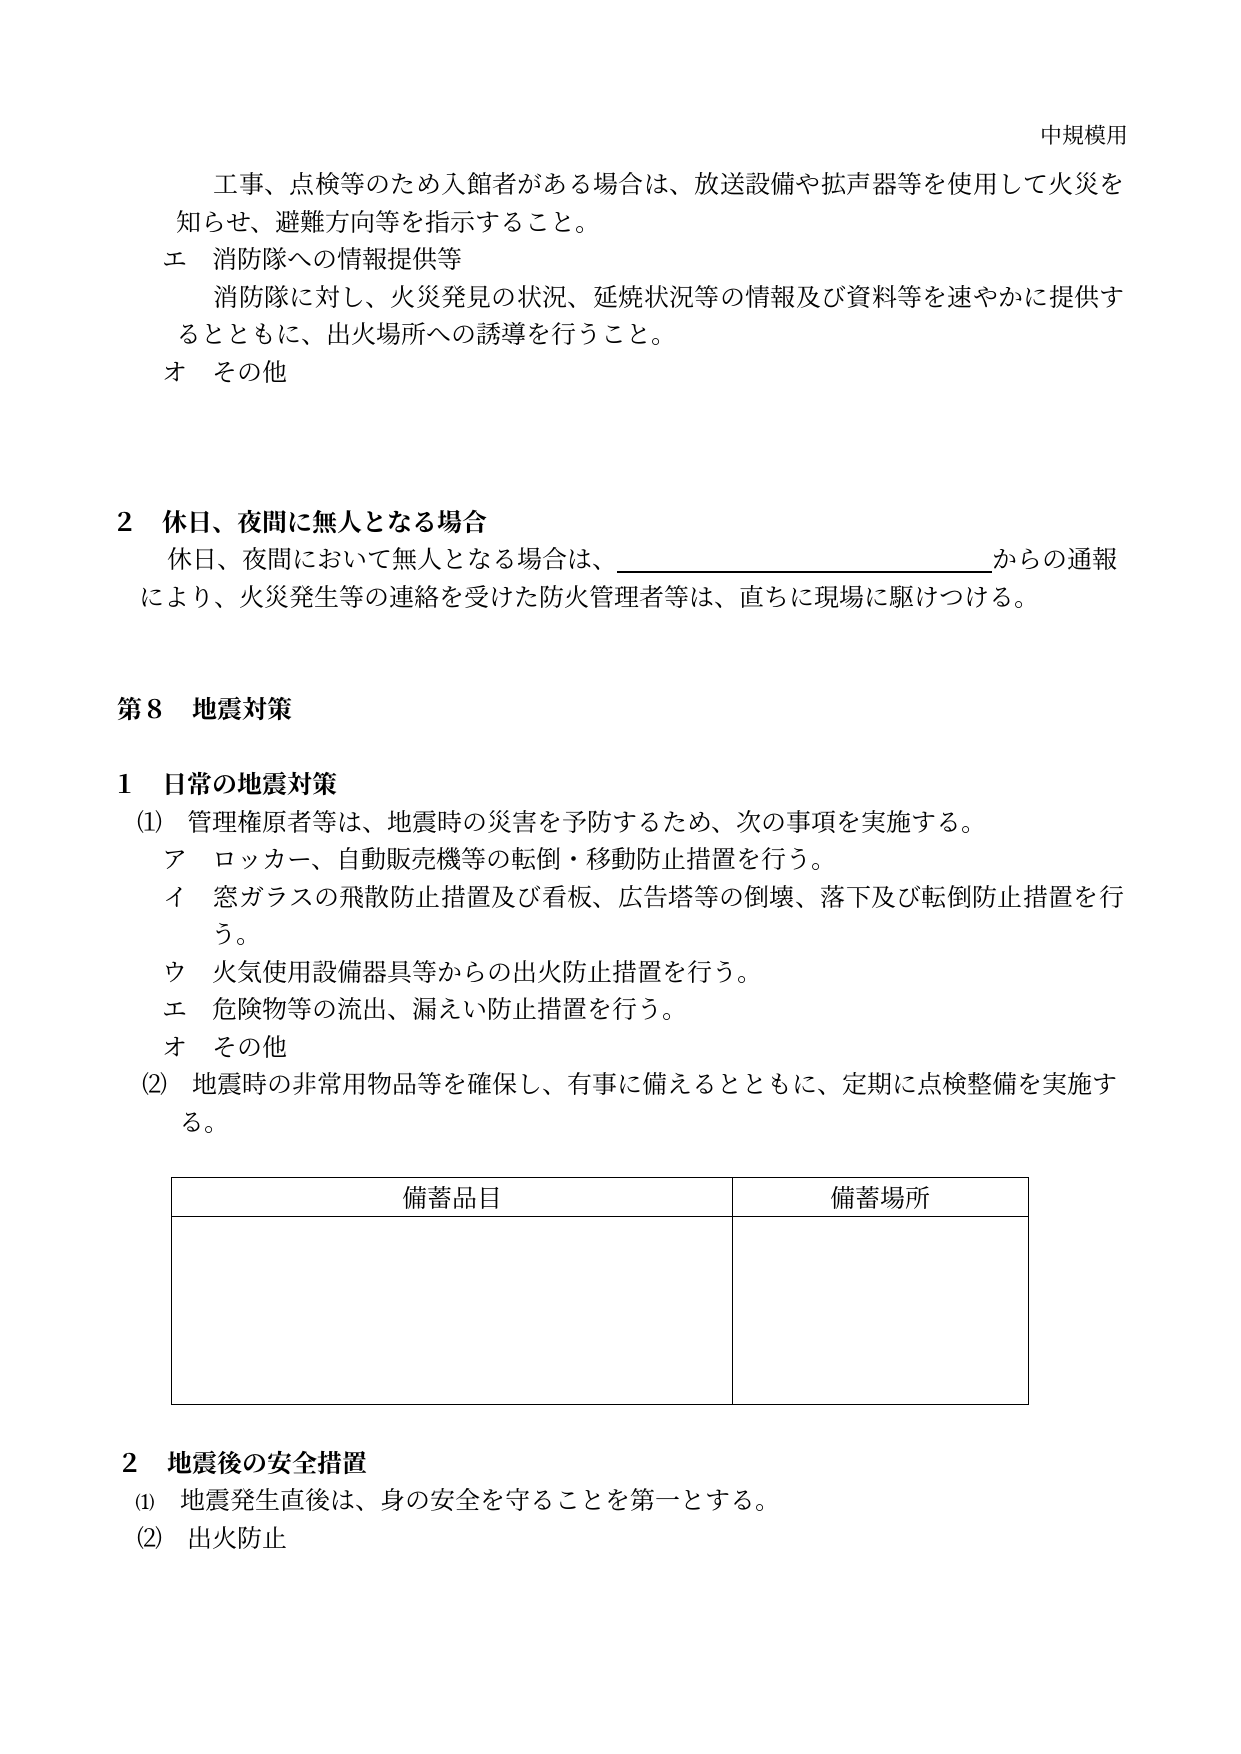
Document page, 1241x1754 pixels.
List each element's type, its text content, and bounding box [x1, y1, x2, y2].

text ２ 地震後の安全措置 [117, 1443, 1128, 1480]
text ウ 火気使用設備器具等からの出火防止措置を行う。 [112, 952, 1128, 989]
text 工事、点検等のため入館者がある場合は、放送設備や拡声器等を使用して火災を知らせ、避難方向等を指示すること。 [112, 164, 1128, 239]
text ２ 休日、夜間に無人となる場合 [112, 502, 1128, 539]
table_cell [172, 1217, 732, 1404]
text ⑵ 地震時の非常用物品等を確保し、有事に備えるとともに、定期に点検整備を実施する。 [117, 1064, 1128, 1139]
text ア ロッカー、自動販売機等の転倒・移動防止措置を行う。 [112, 839, 1128, 877]
text ⑴ 地震発生直後は、身の安全を守ることを第一とする。 [134, 1480, 1128, 1518]
text １ 日常の地震対策 [112, 764, 1128, 802]
text ⑵ 出火防止 [112, 1518, 1128, 1555]
table_header 備蓄品目 [172, 1178, 732, 1216]
text 休日、夜間において無人となる場合は、 からの通報 [117, 539, 1128, 577]
text 第８ 地震対策 [117, 689, 1128, 727]
text エ 危険物等の流出、漏えい防止措置を行う。 [112, 989, 1128, 1027]
text により、火災発生等の連絡を受けた防火管理者等は、直ちに現場に駆けつける。 [139, 577, 1128, 614]
text ⑴ 管理権原者等は、地震時の災害を予防するため、次の事項を実施する。 [112, 802, 1128, 839]
table_header 備蓄場所 [733, 1178, 1028, 1216]
text 消防隊に対し、火災発見の状況、延焼状況等の情報及び資料等を速やかに提供するとともに、出火場所への誘導を行うこと。 [112, 277, 1128, 352]
table_cell [733, 1217, 1028, 1404]
text オ その他 [112, 1027, 1128, 1064]
text オ その他 [112, 352, 1128, 389]
text エ 消防隊への情報提供等 [112, 239, 1128, 277]
text イ 窓ガラスの飛散防止措置及び看板、広告塔等の倒壊、落下及び転倒防止措置を行う。 [112, 877, 1128, 952]
